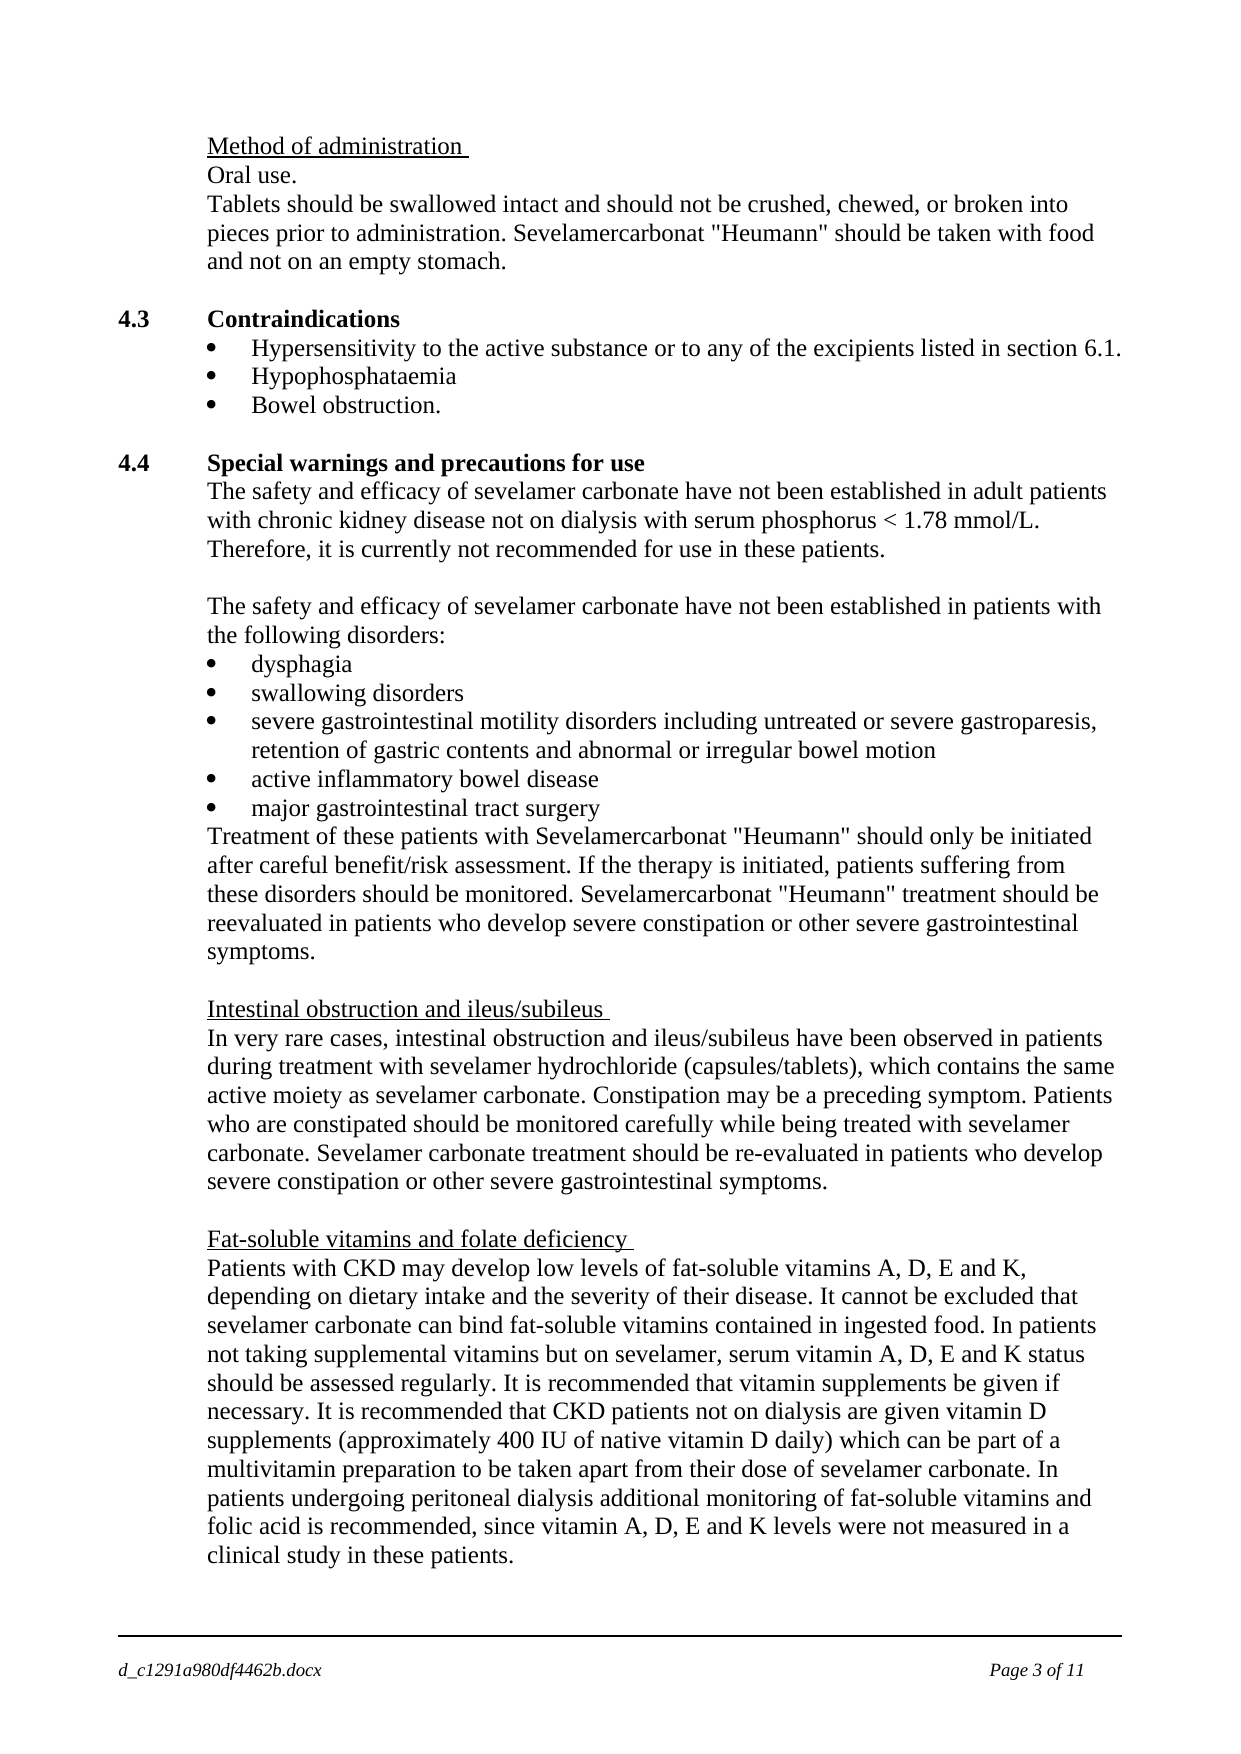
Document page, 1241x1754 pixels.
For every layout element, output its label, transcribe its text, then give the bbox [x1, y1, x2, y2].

text Treatment of these patients with Sevelamercarbonat "Heumann" should only be initiated after careful benefit/risk assessment. If the therapy is initiated, patients suffering from these disorders should be monitored. Sevelamercarbonat "Heumann" treatment should be reevaluated in patients who develop severe constipation or other severe gastrointestinal symptoms. [207, 821, 1122, 965]
text Intestinal obstruction and ileus/subileus [207, 994, 1122, 1023]
text Fat-soluble vitamins and folate deficiency [207, 1224, 1122, 1253]
list Hypophosphataemia [207, 361, 1122, 390]
text The safety and efficacy of sevelamer carbonate have not been established in adult patients with chronic kidney disease not on dialysis with serum phosphorus < 1.78 mmol/L. Therefore, it is currently not recommended for use in these patients. [207, 476, 1122, 563]
list swallowing disorders [207, 678, 1122, 706]
list active inflammatory bowel disease [207, 764, 1122, 793]
text 4.4 Special warnings and precautions for use [118, 448, 1122, 476]
text 4.3 Contraindications [118, 304, 1122, 333]
text The safety and efficacy of sevelamer carbonate have not been established in patients with the following disorders: [207, 591, 1122, 649]
text Patients with CKD may develop low levels of fat-soluble vitamins A, D, E and K, depending on dietary intake and the severity of their disease. It cannot be excluded that sevelamer carbonate can bind fat-soluble vitamins contained in ingested food. In patients not taking supplemental vitamins but on sevelamer, serum vitamin A, D, E and K status should be assessed regularly. It is recommended that vitamin supplements be given if necessary. It is recommended that CKD patients not on dialysis are given vitamin D supplements (approximately 400 IU of native vitamin D daily) which can be part of a multivitamin preparation to be taken apart from their dose of sevelamer carbonate. In patients undergoing peritoneal dialysis additional monitoring of fat-soluble vitamins and folic acid is recommended, since vitamin A, D, E and K levels were not measured in a clinical study in these patients. [207, 1253, 1122, 1569]
text Method of administration [207, 131, 1122, 160]
text Oral use. [207, 160, 1122, 189]
list dysphagia [207, 649, 1122, 678]
text Tablets should be swallowed intact and should not be crushed, chewed, or broken into pieces prior to administration. Sevelamercarbonat "Heumann" should be taken with food and not on an empty stomach. [207, 189, 1122, 275]
list Bowel obstruction. [207, 390, 1122, 419]
text In very rare cases, intestinal obstruction and ileus/subileus have been observed in patients during treatment with sevelamer hydrochloride (capsules/tablets), which contains the same active moiety as sevelamer carbonate. Constipation may be a preceding symptom. Patients who are constipated should be monitored carefully while being treated with sevelamer carbonate. Sevelamer carbonate treatment should be re-evaluated in patients who develop severe constipation or other severe gastrointestinal symptoms. [207, 1023, 1122, 1195]
list major gastrointestinal tract surgery [207, 793, 1122, 821]
list severe gastrointestinal motility disorders including untreated or severe gastroparesis, retention of gastric contents and abnormal or irregular bowel motion [207, 706, 1122, 764]
list Hypersensitivity to the active substance or to any of the excipients listed in section 6.1. [207, 333, 1122, 361]
